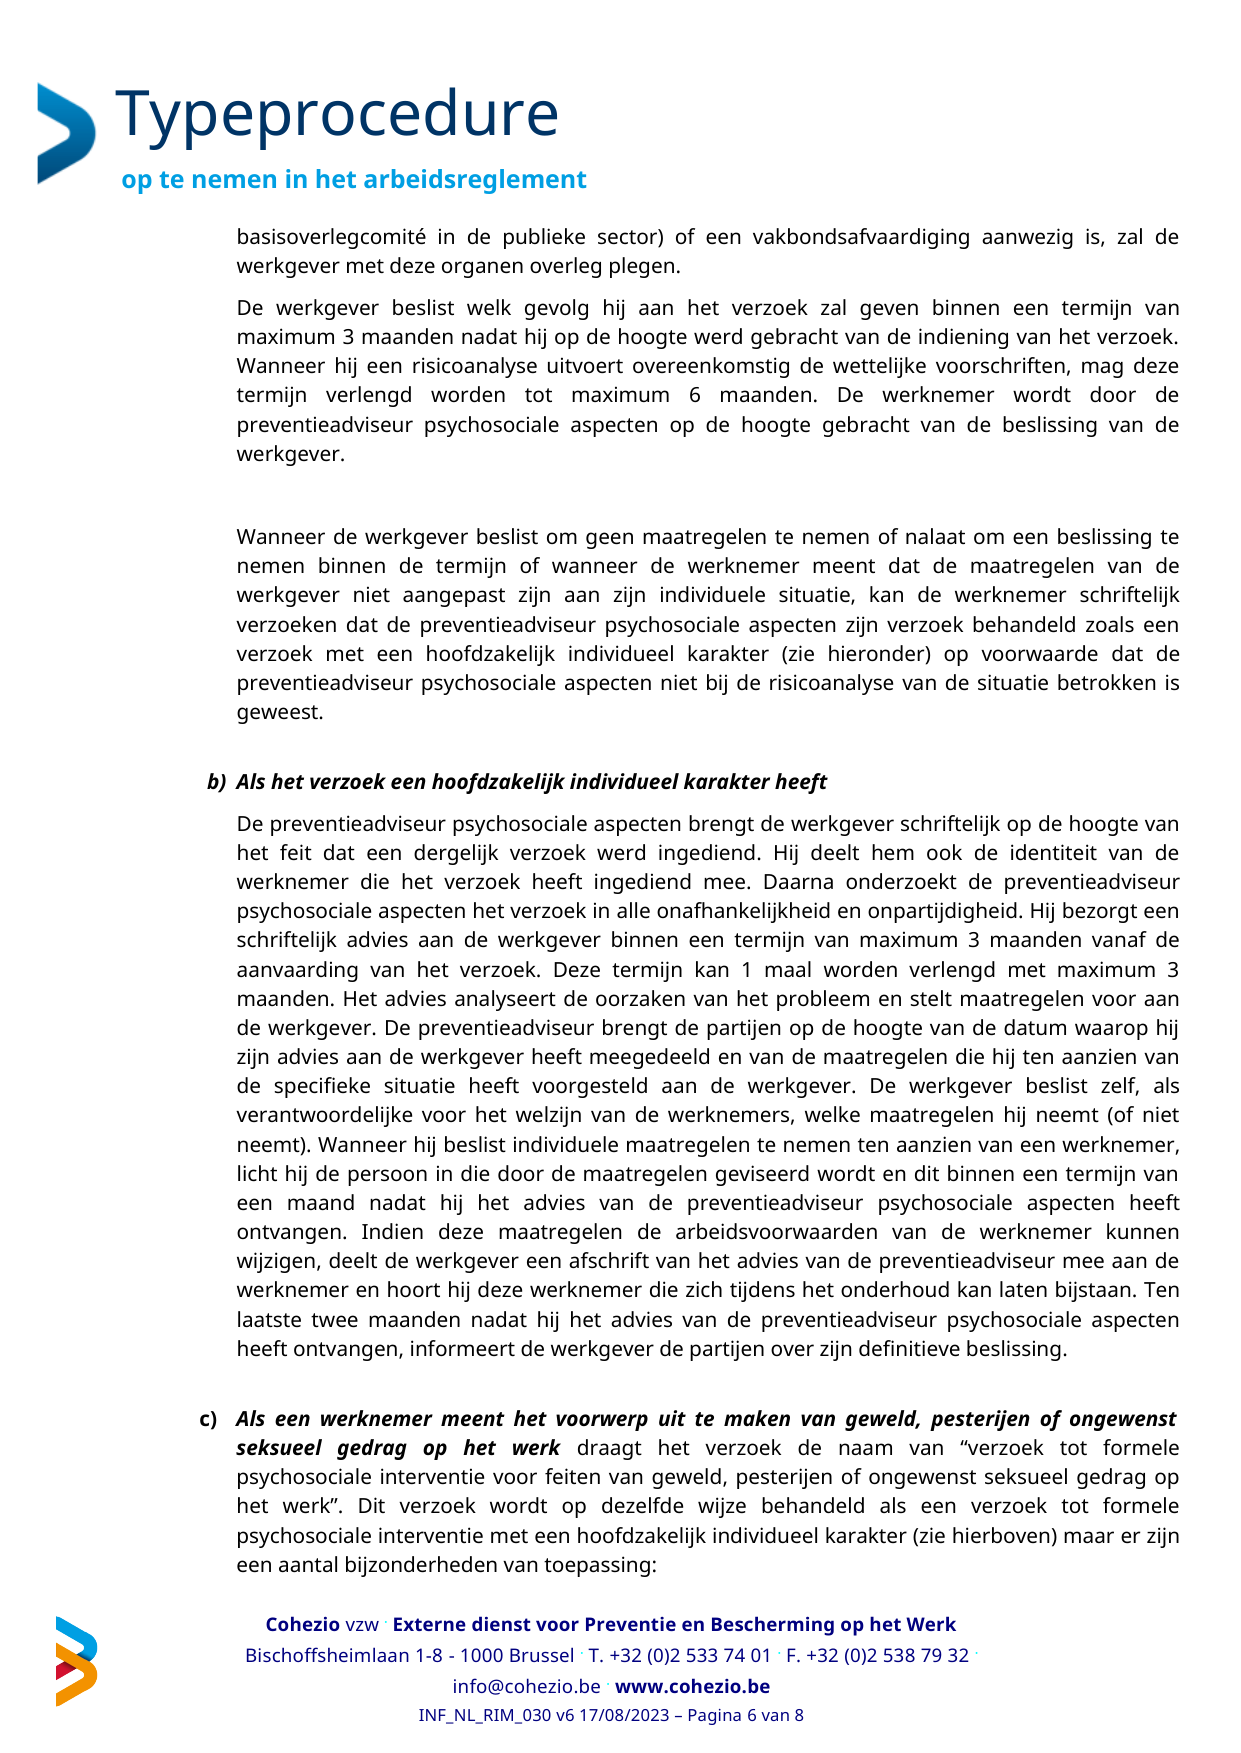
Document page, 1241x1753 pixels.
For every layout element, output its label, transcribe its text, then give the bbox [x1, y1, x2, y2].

list De preventieadviseur psychosociale aspecten brengt de werkgever schriftelijk op de hoogte van het feit dat een dergelijk verzoek werd ingediend. Hij deelt hem ook de identiteit van de werknemer die het verzoek heeft ingediend mee. Daarna onderzoekt de preventieadviseur psychosociale aspecten het verzoek in alle onafhankelijkheid en onpartijdigheid. Hij bezorgt een schriftelijk advies aan de werkgever binnen een termijn van maximum 3 maanden vanaf de aanvaarding van het verzoek. Deze termijn kan 1 maal worden verlengd met maximum 3 maanden. Het advies analyseert de oorzaken van het probleem en stelt maatregelen voor aan de werkgever. De preventieadviseur brengt de partijen op de hoogte van de datum waarop hij zijn advies aan de werkgever heeft meegedeeld en van de maatregelen die hij ten aanzien van de specifieke situatie heeft voorgesteld aan de werkgever. De werkgever beslist zelf, als verantwoordelijke voor het welzijn van de werknemers, welke maatregelen hij neemt (of niet neemt). Wanneer hij beslist individuele maatregelen te nemen ten aanzien van een werknemer, licht hij de persoon in die door de maatregelen geviseerd wordt en dit binnen een termijn van een maand nadat hij het advies van de preventieadviseur psychosociale aspecten heeft ontvangen. Indien deze maatregelen de arbeidsvoorwaarden van de werknemer kunnen wijzigen, deelt de werkgever een afschrift van het advies van de preventieadviseur mee aan de werknemer en hoort hij deze werknemer die zich tijdens het onderhoud kan laten bijstaan. Ten laatste twee maanden nadat hij het advies van de preventieadviseur psychosociale aspecten heeft ontvangen, informeert de werkgever de partijen over zijn definitieve beslissing. [236, 808, 1181, 1362]
picture [56, 1611, 115, 1712]
list Wanneer de werkgever beslist om geen maatregelen te nemen of nalaat om een beslissing te nemen binnen de termijn of wanneer de werknemer meent dat de maatregelen van de werkgever niet aangepast zijn aan zijn individuele situatie, kan de werknemer schriftelijk verzoeken dat de preventieadviseur psychosociale aspecten zijn verzoek behandeld zoals een verzoek met een hoofdzakelijk individueel karakter (zie hieronder) op voorwaarde dat de preventieadviseur psychosociale aspecten niet bij de risicoanalyse van de situatie betrokken is geweest. [236, 521, 1181, 726]
list De werkgever beslist welk gevolg hij aan het verzoek zal geven binnen een termijn van maximum 3 maanden nadat hij op de hoogte werd gebracht van de indiening van het verzoek. Wanneer hij een risicoanalyse uitvoert overeenkomstig de wettelijke voorschriften, mag deze termijn verlengd worden tot maximum 6 maanden. De werknemer wordt door de preventieadviseur psychosociale aspecten op de hoogte gebracht van de beslissing van de werkgever. [236, 292, 1181, 467]
list Als een werknemer meent het voorwerp uit te maken van geweld, pesterijen of ongewenst seksueel gedrag op het werk draagt het verzoek de naam van “verzoek tot formele psychosociale interventie voor feiten van geweld, pesterijen of ongewenst seksueel gedrag op het werk”. Dit verzoek wordt op dezelfde wijze behandeld als een verzoek tot formele psychosociale interventie met een hoofdzakelijk individueel karakter (zie hierboven) maar er zijn een aantal bijzonderheden van toepassing: [199, 1403, 1181, 1578]
list Als het verzoek een hoofdzakelijk individueel karakter heeft [207, 767, 1181, 796]
picture [37, 73, 105, 197]
